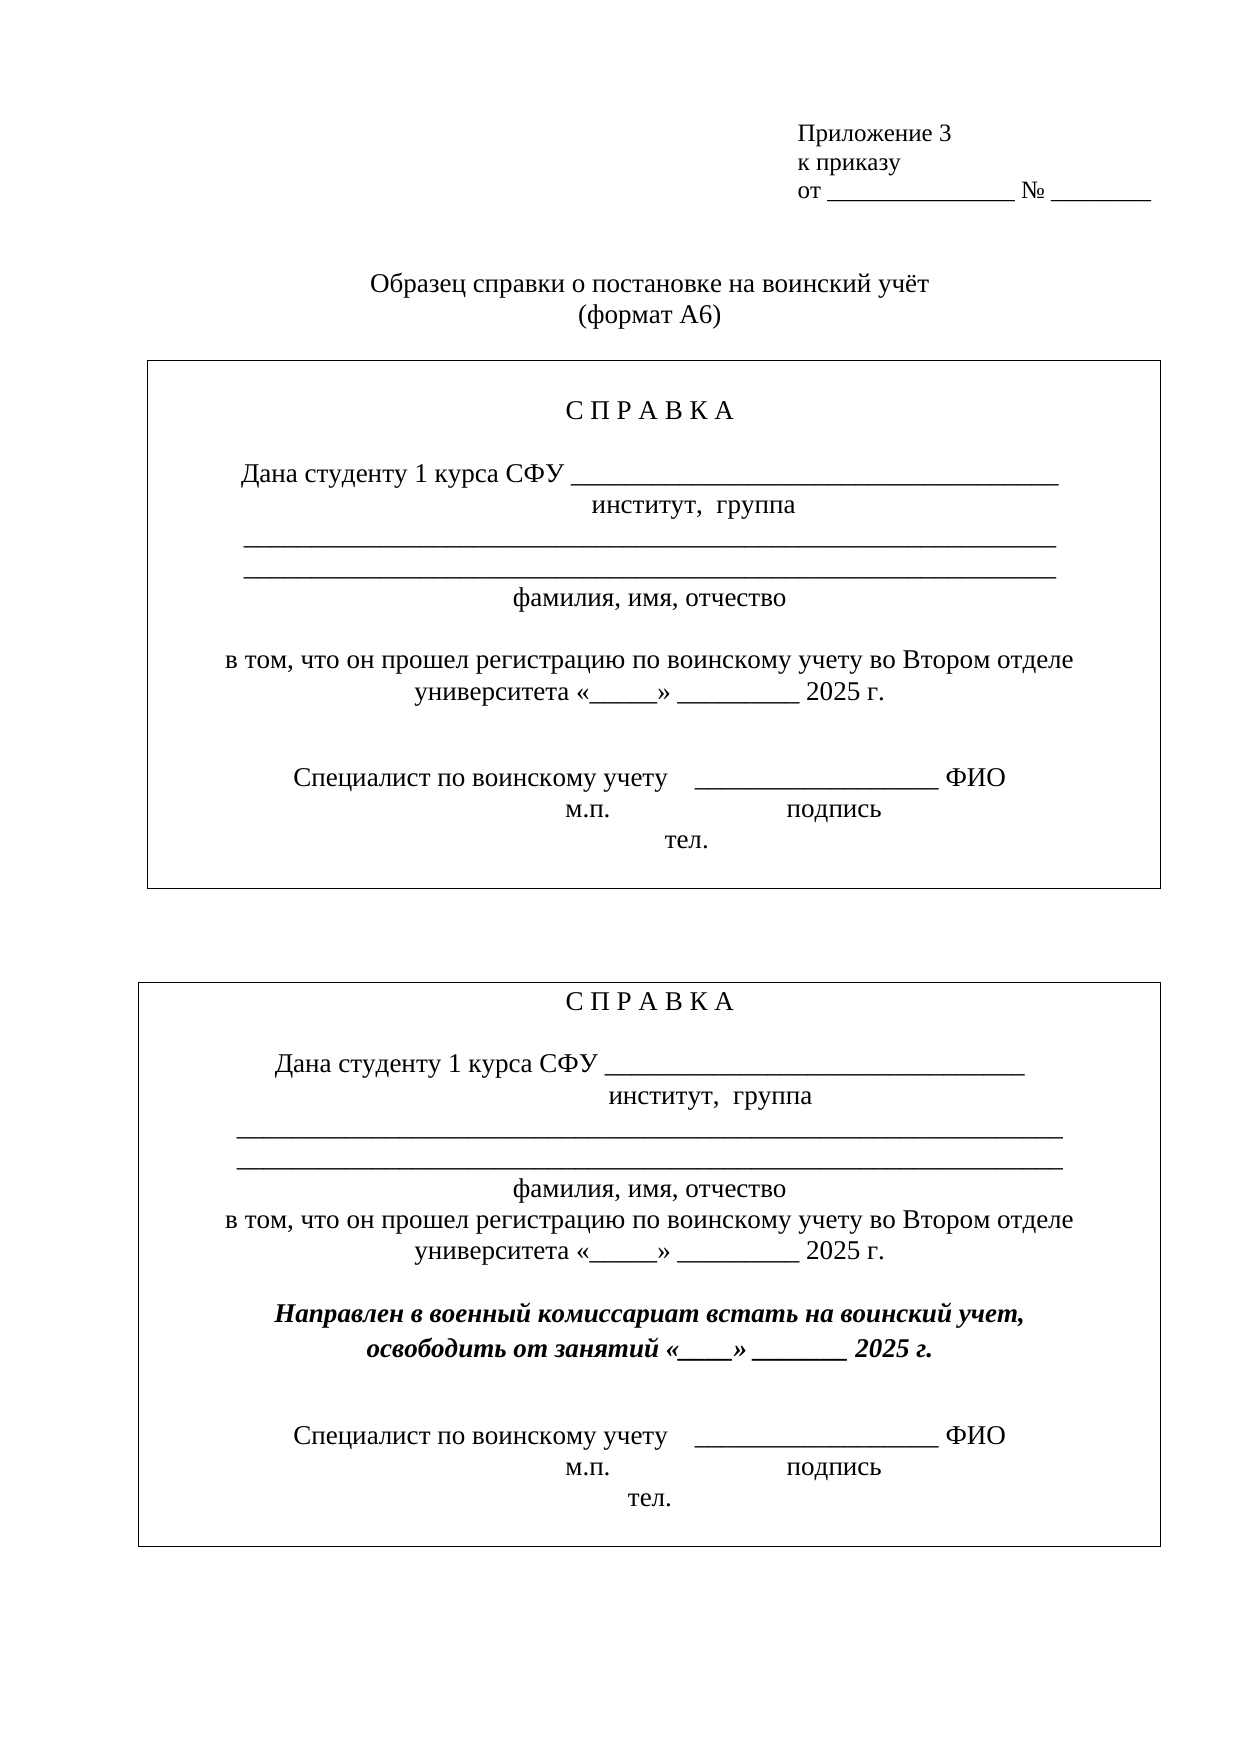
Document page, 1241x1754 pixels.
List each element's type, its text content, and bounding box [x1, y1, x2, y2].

text Дана студенту 1 курса СФУ _______________________________ [148, 1048, 1152, 1079]
text тел. [148, 1481, 1152, 1512]
text ____________________________________________________________ [148, 519, 1152, 550]
text институт, группа [148, 488, 1152, 519]
text в том, что он прошел регистрацию по воинскому учету во Втором отделе университета «_____» _________ 2025 г. [148, 1203, 1152, 1266]
text _____________________________________________________________ [148, 1141, 1152, 1172]
text _____________________________________________________________ [148, 1110, 1152, 1141]
text Дана студенту 1 курса СФУ ____________________________________ [148, 457, 1152, 488]
text к приказу [148, 147, 1152, 176]
text м.п. подпись [148, 1450, 1152, 1481]
text Специалист по воинскому учету __________________ ФИО [148, 1419, 1152, 1450]
text м.п. подпись [148, 792, 1152, 823]
text ____________________________________________________________ [148, 550, 1152, 581]
text от _______________ № ________ [148, 176, 1152, 204]
text фамилия, имя, отчество [148, 1172, 1152, 1203]
text Направлен в военный комиссариат встать на воинский учет, [148, 1297, 1152, 1328]
text (формат А6) [148, 298, 1152, 329]
text освободить от занятий «____» _______ 2025 г. [139, 1329, 1160, 1364]
text институт, группа [148, 1079, 1152, 1110]
text С П Р А В К А [139, 983, 1160, 1016]
text Приложение 3 [148, 118, 1152, 147]
text тел. [148, 823, 1152, 854]
text Специалист по воинскому учету __________________ ФИО [148, 761, 1152, 792]
text Образец справки о постановке на воинский учёт [148, 267, 1152, 298]
text в том, что он прошел регистрацию по воинскому учету во Втором отделе университета «_____» _________ 2025 г. [148, 643, 1152, 706]
text С П Р А В К А [148, 394, 1152, 426]
text фамилия, имя, отчество [148, 581, 1152, 612]
